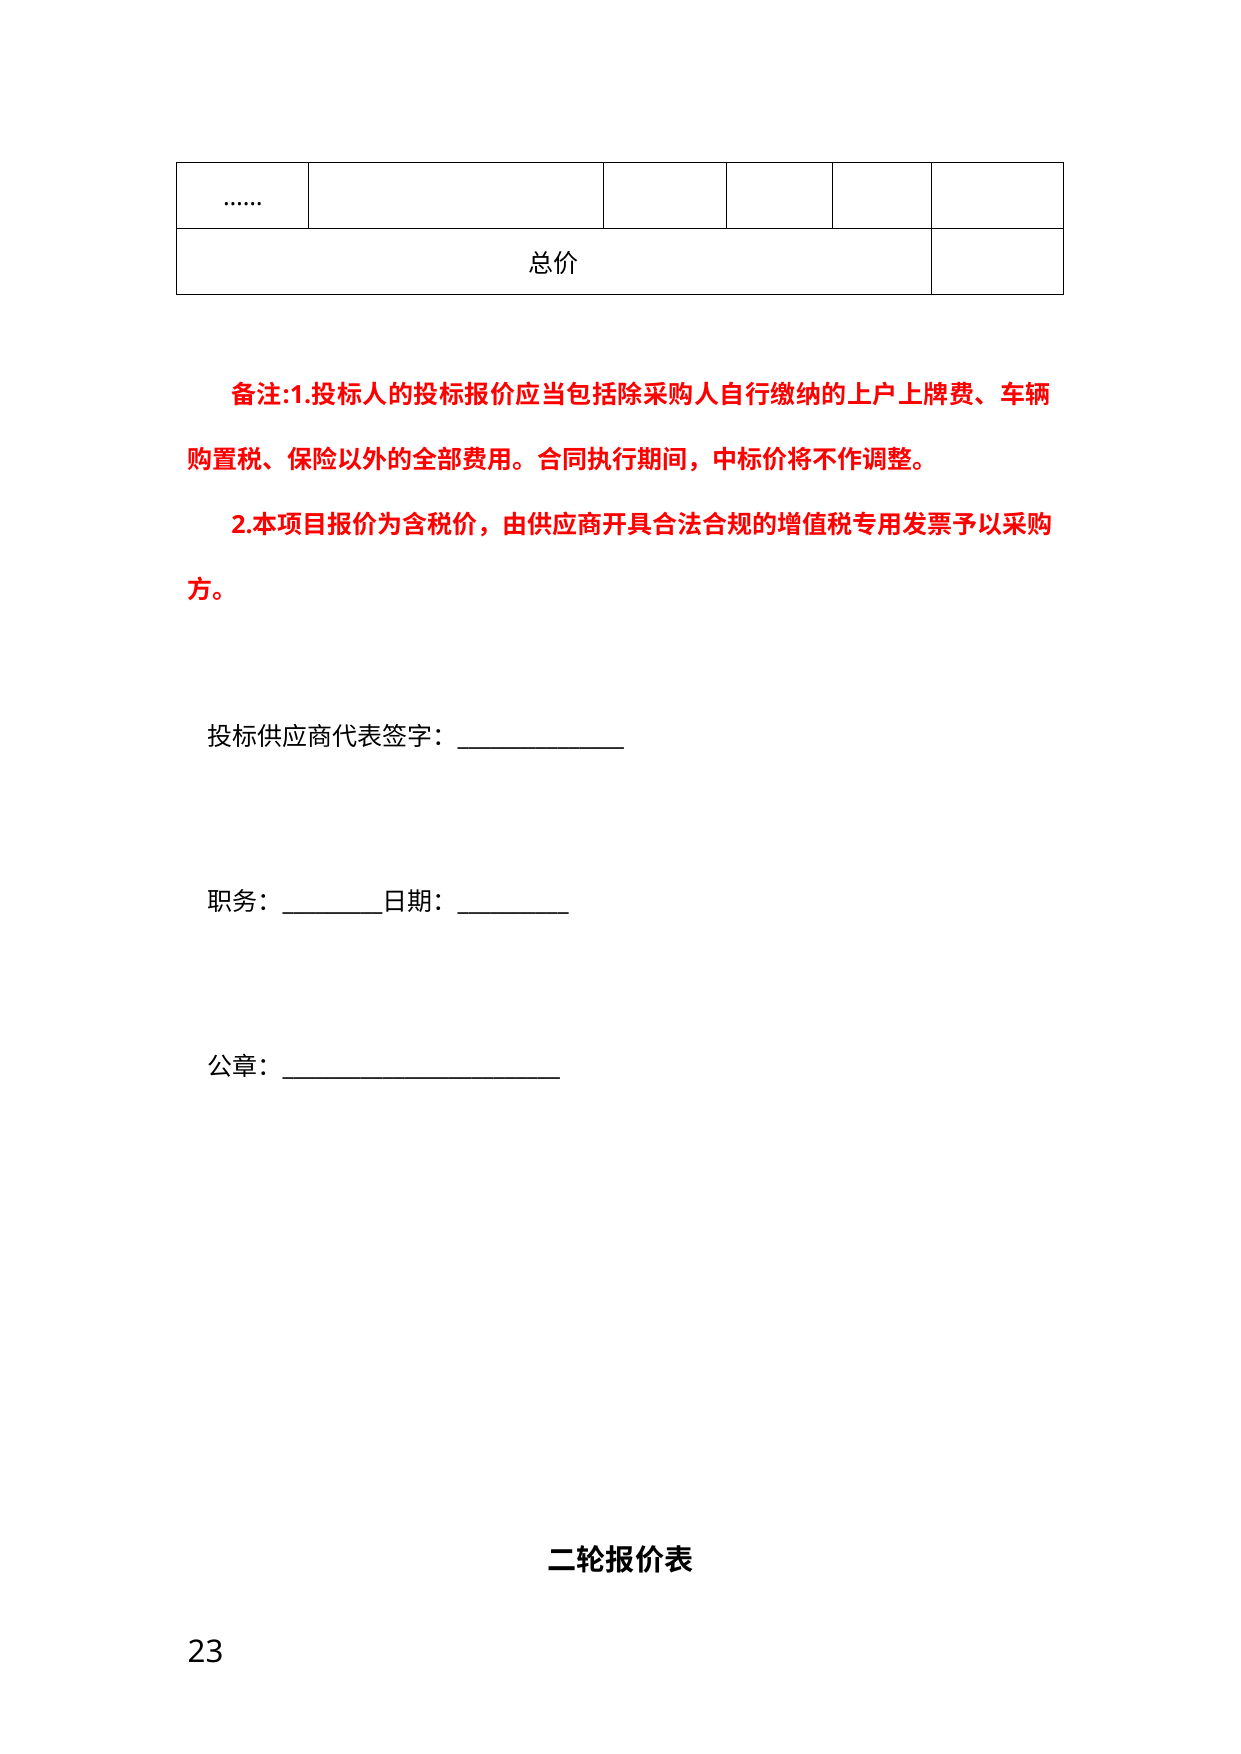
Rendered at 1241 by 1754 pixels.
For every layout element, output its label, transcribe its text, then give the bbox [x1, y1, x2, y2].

table_cell [727, 163, 832, 228]
text 投标供应商代表签字：_______________ [207, 702, 1053, 767]
table_cell [604, 163, 726, 228]
table_cell [932, 229, 1063, 294]
table_cell …… [177, 163, 308, 228]
table_cell 总价 [177, 229, 931, 294]
text 职务：_________日期：__________ [207, 867, 1053, 932]
text 备注:1.投标人的投标报价应当包括除采购人自行缴纳的上户上牌费、车辆购置税、保险以外的全部费用。合同执行期间，中标价将不作调整。 [187, 360, 1053, 490]
table_cell [833, 163, 931, 228]
text 2.本项目报价为含税价，由供应商开具合法合规的增值税专用发票予以采购方。 [187, 490, 1053, 620]
table_cell [932, 163, 1063, 228]
text 二轮报价表 [187, 1525, 1053, 1590]
text 公章：_________________________ [207, 1032, 1053, 1097]
table_cell [309, 163, 603, 228]
